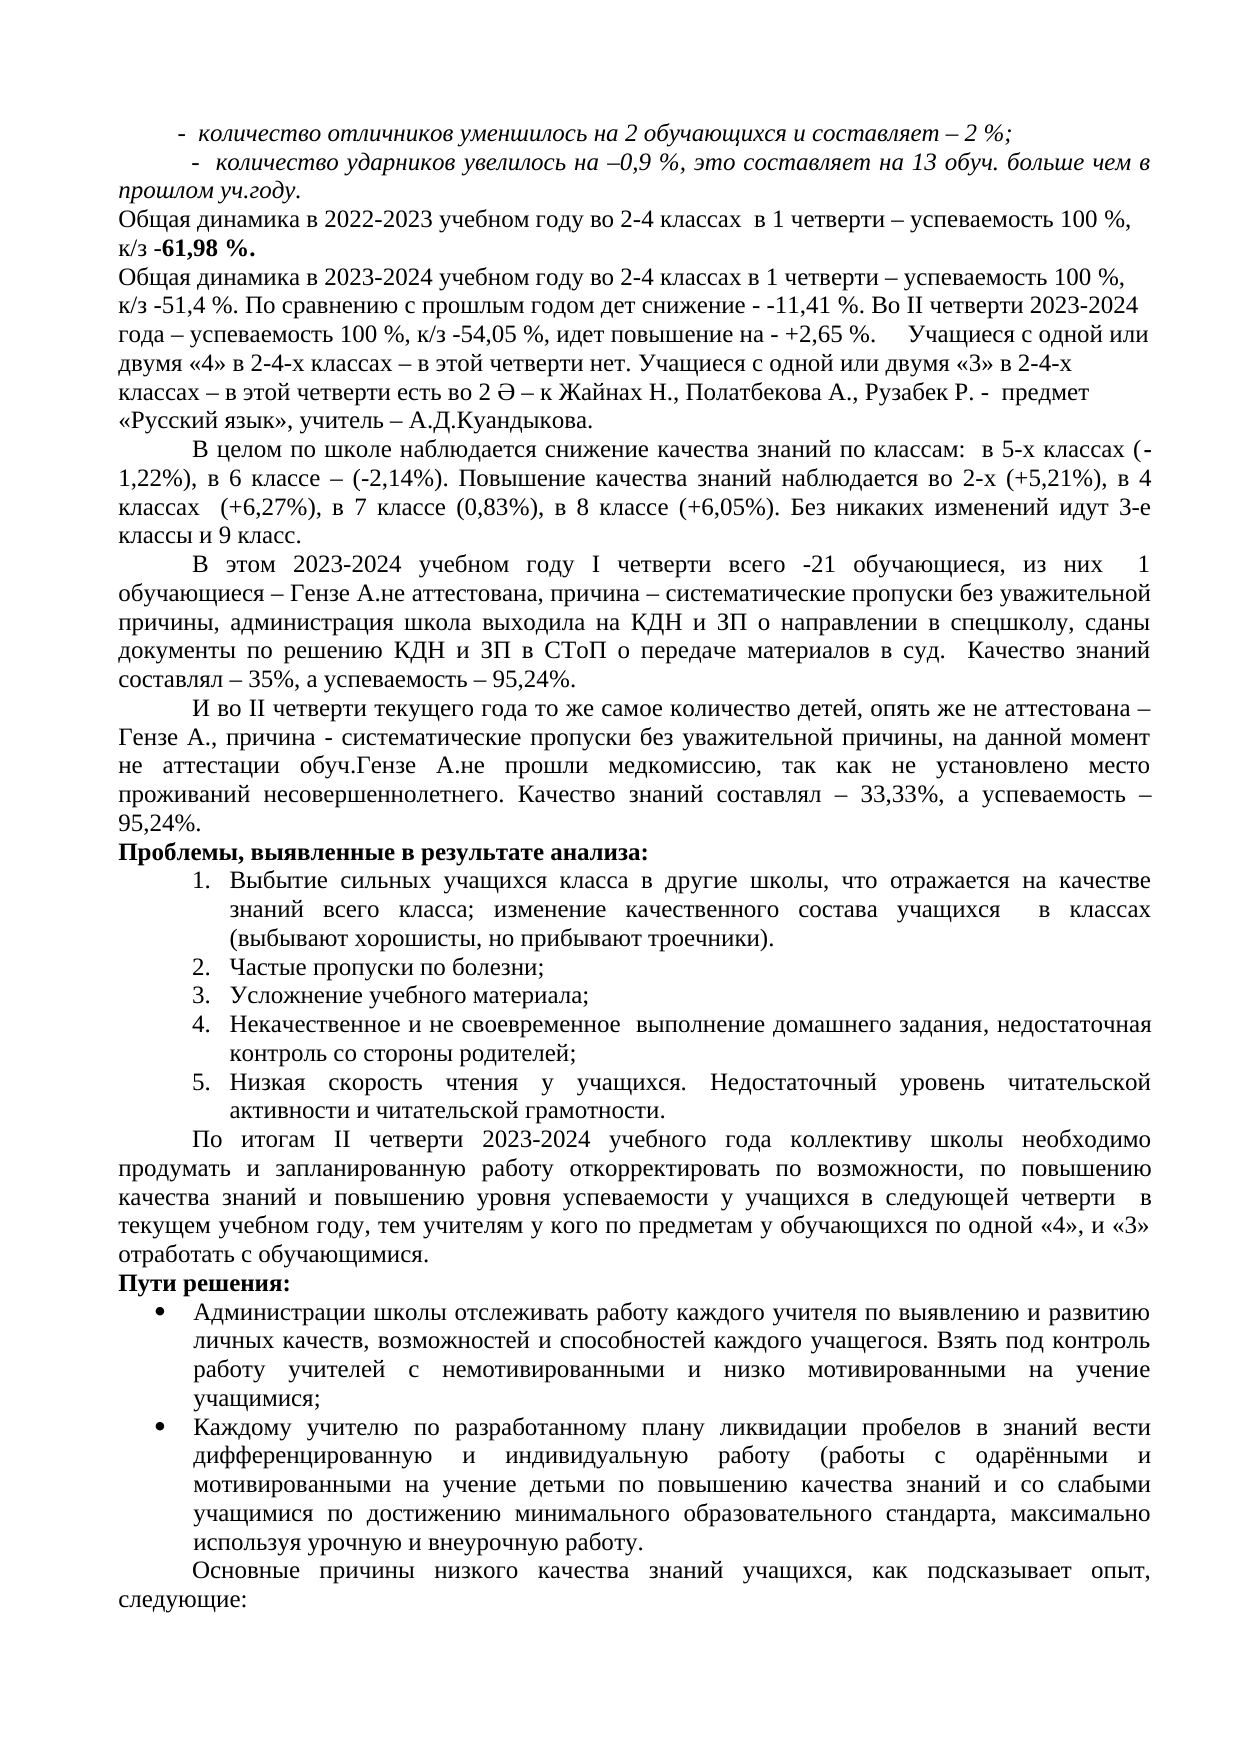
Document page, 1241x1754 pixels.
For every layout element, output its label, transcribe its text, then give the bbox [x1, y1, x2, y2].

text Общая динамика в 2022-2023 учебном году во 2-4 классах в 1 четверти – успеваемость 100 %, к/з -61,98 %. [118, 204, 1152, 262]
text Проблемы, выявленные в результате анализа: [118, 837, 1152, 866]
text По итогам ІІ четверти 2023-2024 учебного года коллективу школы необходимо продумать и запланированную работу откорректировать по возможности, по повышению качества знаний и повышению уровня успеваемости у учащихся в следующей четверти в текущем учебном году, тем учителям у кого по предметам у обучающихся по одной «4», и «3» отработать с обучающимися. [118, 1124, 1152, 1268]
list Некачественное и не своевременное выполнение домашнего задания, недостаточная контроль со стороны родителей; [192, 1009, 1152, 1067]
text - количество ударников увелилось на –0,9 %, это составляет на 13 обуч. больше чем в прошлом уч.году. [118, 147, 1152, 204]
text Общая динамика в 2023-2024 учебном году во 2-4 классах в 1 четверти – успеваемость 100 %, к/з -51,4 %. По сравнению с прошлым годом дет снижение - -11,41 %. Во ІІ четверти 2023-2024 года – успеваемость 100 %, к/з -54,05 %, идет повышение на - +2,65 %. Учащиеся с одной или двумя «4» в 2-4-х классах – в этой четверти нет. Учащиеся с одной или двумя «3» в 2-4-х классах – в этой четверти есть во 2 Ә – к Жайнах Н., Полатбекова А., Рузабек Р. - предмет «Русский язык», учитель – А.Д.Куандыкова. [118, 262, 1152, 434]
list Частые пропуски по болезни; [192, 952, 1152, 981]
list Выбытие сильных учащихся класса в другие школы, что отражается на качестве знаний всего класса; изменение качественного состава учащихся в классах (выбывают хорошисты, но прибывают троечники). [192, 866, 1152, 952]
text И во ІІ четверти текущего года то же самое количество детей, опять же не аттестована – Гензе А., причина - систематические пропуски без уважительной причины, на данной момент не аттестации обуч.Гензе А.не прошли медкомиссию, так как не установлено место проживаний несовершеннолетнего. Качество знаний составлял – 33,33%, а успеваемость – 95,24%. [118, 693, 1152, 837]
text - количество отличников уменшилось на 2 обучающихся и составляет – 2 %; [118, 118, 1152, 147]
text В целом по школе наблюдается снижение качества знаний по классам: в 5-х классах (-1,22%), в 6 классе – (-2,14%). Повышение качества знаний наблюдается во 2-х (+5,21%), в 4 классах (+6,27%), в 7 классе (0,83%), в 8 классе (+6,05%). Без никаких изменений идут 3-е классы и 9 класс. [118, 434, 1152, 549]
text В этом 2023-2024 учебном году І четверти всего -21 обучающиеся, из них 1 обучающиеся – Гензе А.не аттестована, причина – систематические пропуски без уважительной причины, администрация школа выходила на КДН и ЗП о направлении в спецшколу, сданы документы по решению КДН и ЗП в СТоП о передаче материалов в суд. Качество знаний составлял – 35%, а успеваемость – 95,24%. [118, 549, 1152, 693]
text Пути решения: [118, 1268, 1152, 1297]
list Администрации школы отслеживать работу каждого учителя по выявлению и развитию личных качеств, возможностей и способностей каждого учащегося. Взять под контроль работу учителей с немотивированными и низко мотивированными на учение учащимися; [156, 1297, 1152, 1412]
list Каждому учителю по разработанному плану ликвидации пробелов в знаний вести дифференцированную и индивидуальную работу (работы с одарёнными и мотивированными на учение детьми по повышению качества знаний и со слабыми учащимися по достижению минимального образовательного стандарта, максимально используя урочную и внеурочную работу. [156, 1412, 1152, 1556]
list Низкая скорость чтения у учащихся. Недостаточный уровень читательской активности и читательской грамотности. [192, 1067, 1152, 1124]
list Усложнение учебного материала; [192, 981, 1152, 1009]
text Основные причины низкого качества знаний учащихся, как подсказывает опыт, следующие: [118, 1556, 1152, 1613]
